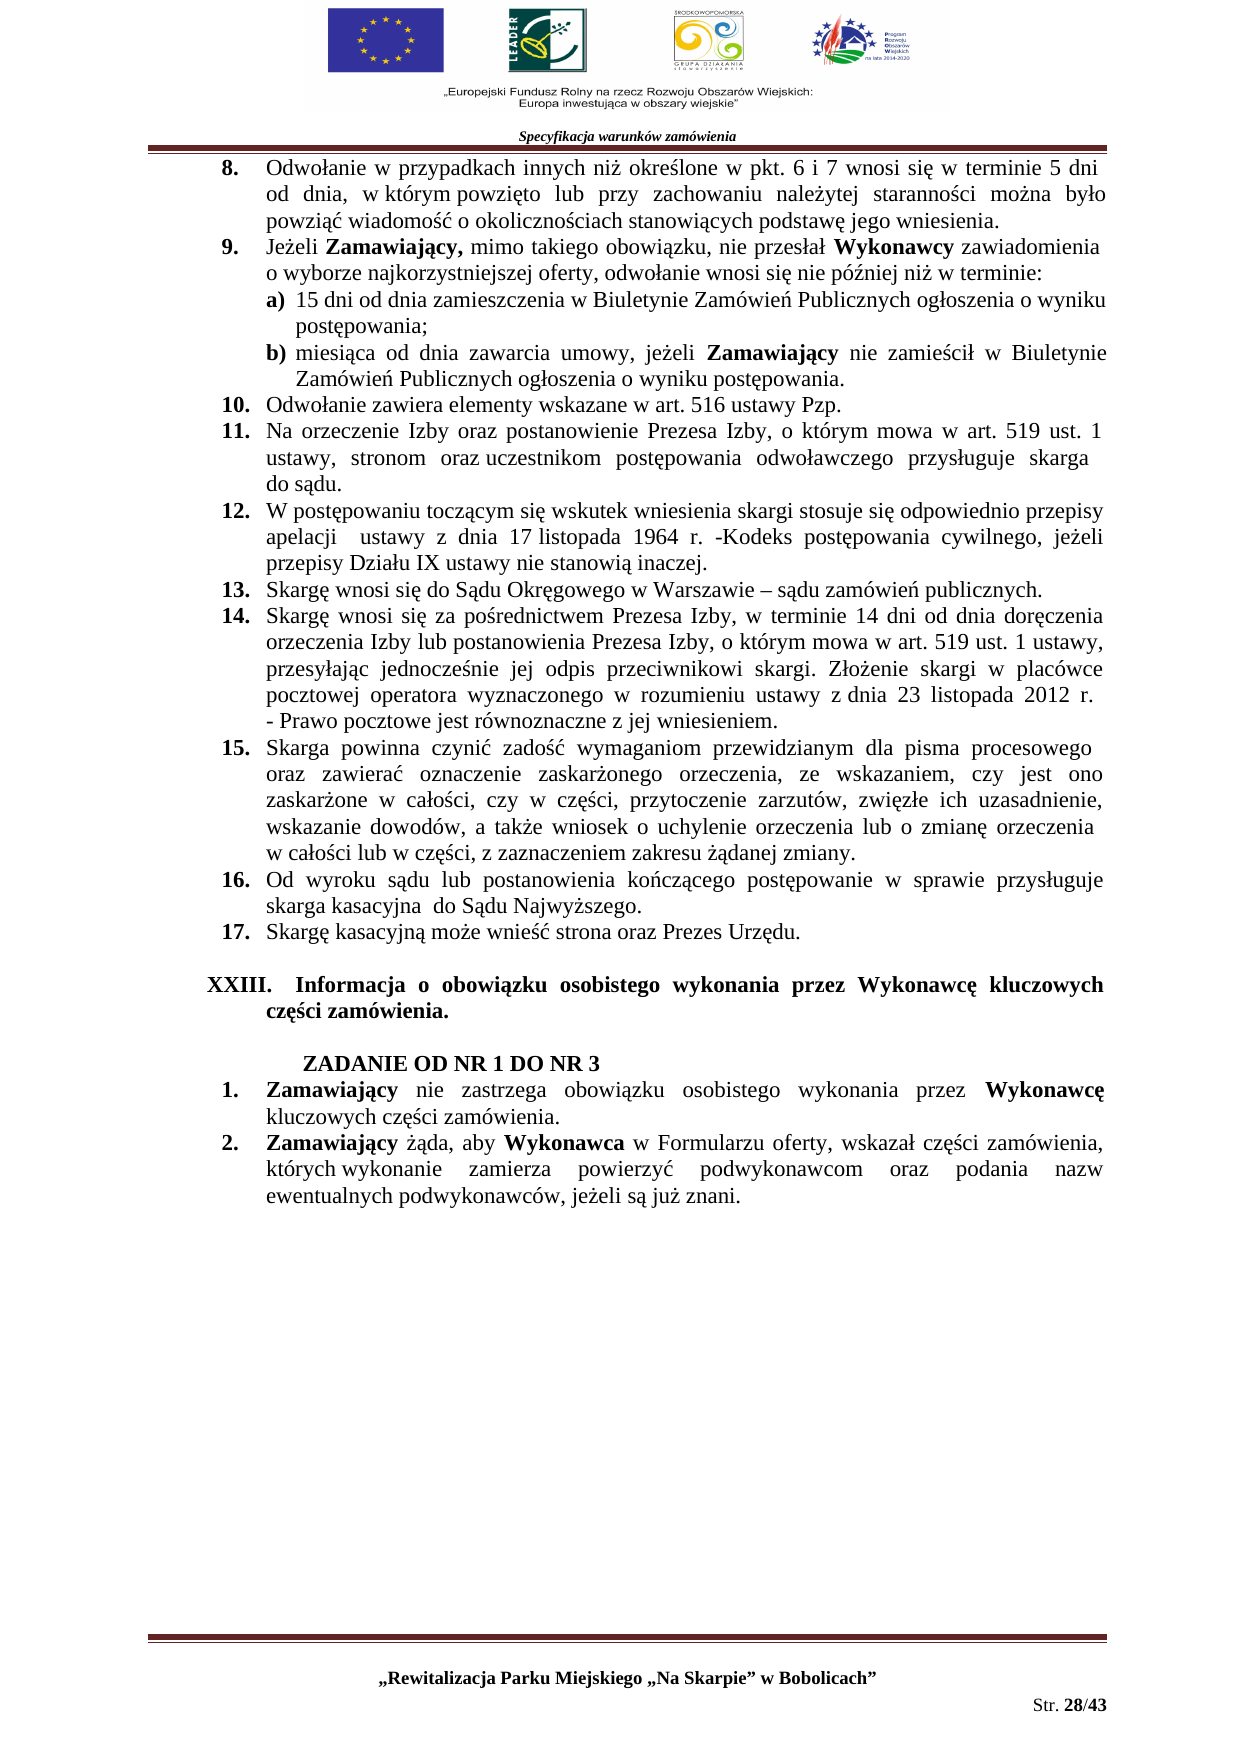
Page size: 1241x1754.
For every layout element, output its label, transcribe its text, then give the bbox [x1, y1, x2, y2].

list 15 dni od dnia zamieszczenia w Biuletynie Zamówień Publicznych ogłoszenia o wyniku postępowania; [266, 286, 1107, 338]
list Od wyroku sądu lub postanowienia kończącego postępowanie w sprawie przysługuje skarga kasacyjna do Sądu Najwyższego. [221, 866, 1104, 918]
list miesiąca od dnia zawarcia umowy, jeżeli Zamawiający nie zamieścił w Biuletynie Zamówień Publicznych ogłoszenia o wyniku postępowania. [266, 338, 1107, 391]
list Skargę wnosi się do Sądu Okręgowego w Warszawie – sądu zamówień publicznych. [221, 576, 1104, 602]
list Na orzeczenie Izby oraz postanowienie Prezesa Izby, o którym mowa w art. 519 ust. 1 ustawy, stronom oraz uczestnikom postępowania odwoławczego przysługuje skarga do sądu. [221, 418, 1104, 497]
list Zamawiający nie zastrzega obowiązku osobistego wykonania przez Wykonawcę kluczowych części zamówienia. [221, 1076, 1104, 1129]
list Jeżeli Zamawiający, mimo takiego obowiązku, nie przesłał Wykonawcy zawiadomienia o wyborze najkorzystniejszej oferty, odwołanie wnosi się nie później niż w terminie: [221, 233, 1107, 286]
list W postępowaniu toczącym się wskutek wniesienia skargi stosuje się odpowiednio przepisy apelacji ustawy z dnia 17 listopada 1964 r. -Kodeks postępowania cywilnego, jeżeli przepisy Działu IX ustawy nie stanowią inaczej. [221, 497, 1104, 576]
list Skargę wnosi się za pośrednictwem Prezesa Izby, w terminie 14 dni od dnia doręczenia orzeczenia Izby lub postanowienia Prezesa Izby, o którym mowa w art. 519 ust. 1 ustawy, przesyłając jednocześnie jej odpis przeciwnikowi skargi. Złożenie skargi w placówce pocztowej operatora wyznaczonego w rozumieniu ustawy z dnia 23 listopada 2012 r. - Prawo pocztowe jest równoznaczne z jej wniesieniem. [221, 602, 1104, 734]
list Skargę kasacyjną może wnieść strona oraz Prezes Urzędu. [221, 918, 1104, 945]
picture [305, 0, 951, 112]
list Informacja o obowiązku osobistego wykonania przez Wykonawcę kluczowych części zamówienia. [207, 971, 1104, 1024]
text ZADANIE OD NR 1 DO NR 3 [302, 1050, 1107, 1076]
list Skarga powinna czynić zadość wymaganiom przewidzianym dla pisma procesowego oraz zawierać oznaczenie zaskarżonego orzeczenia, ze wskazaniem, czy jest ono zaskarżone w całości, czy w części, przytoczenie zarzutów, zwięzłe ich uzasadnienie, wskazanie dowodów, a także wniosek o uchylenie orzeczenia lub o zmianę orzeczenia w całości lub w części, z zaznaczeniem zakresu żądanej zmiany. [221, 734, 1104, 866]
list Odwołanie zawiera elementy wskazane w art. 516 ustawy Pzp. [221, 391, 1104, 418]
list Odwołanie w przypadkach innych niż określone w pkt. 6 i 7 wnosi się w terminie 5 dni od dnia, w którym powzięto lub przy zachowaniu należytej staranności można było powziąć wiadomość o okolicznościach stanowiących podstawę jego wniesienia. [221, 154, 1107, 233]
list Zamawiający żąda, aby Wykonawca w Formularzu oferty, wskazał części zamówienia, których wykonanie zamierza powierzyć podwykonawcom oraz podania nazw ewentualnych podwykonawców, jeżeli są już znani. [221, 1129, 1104, 1208]
